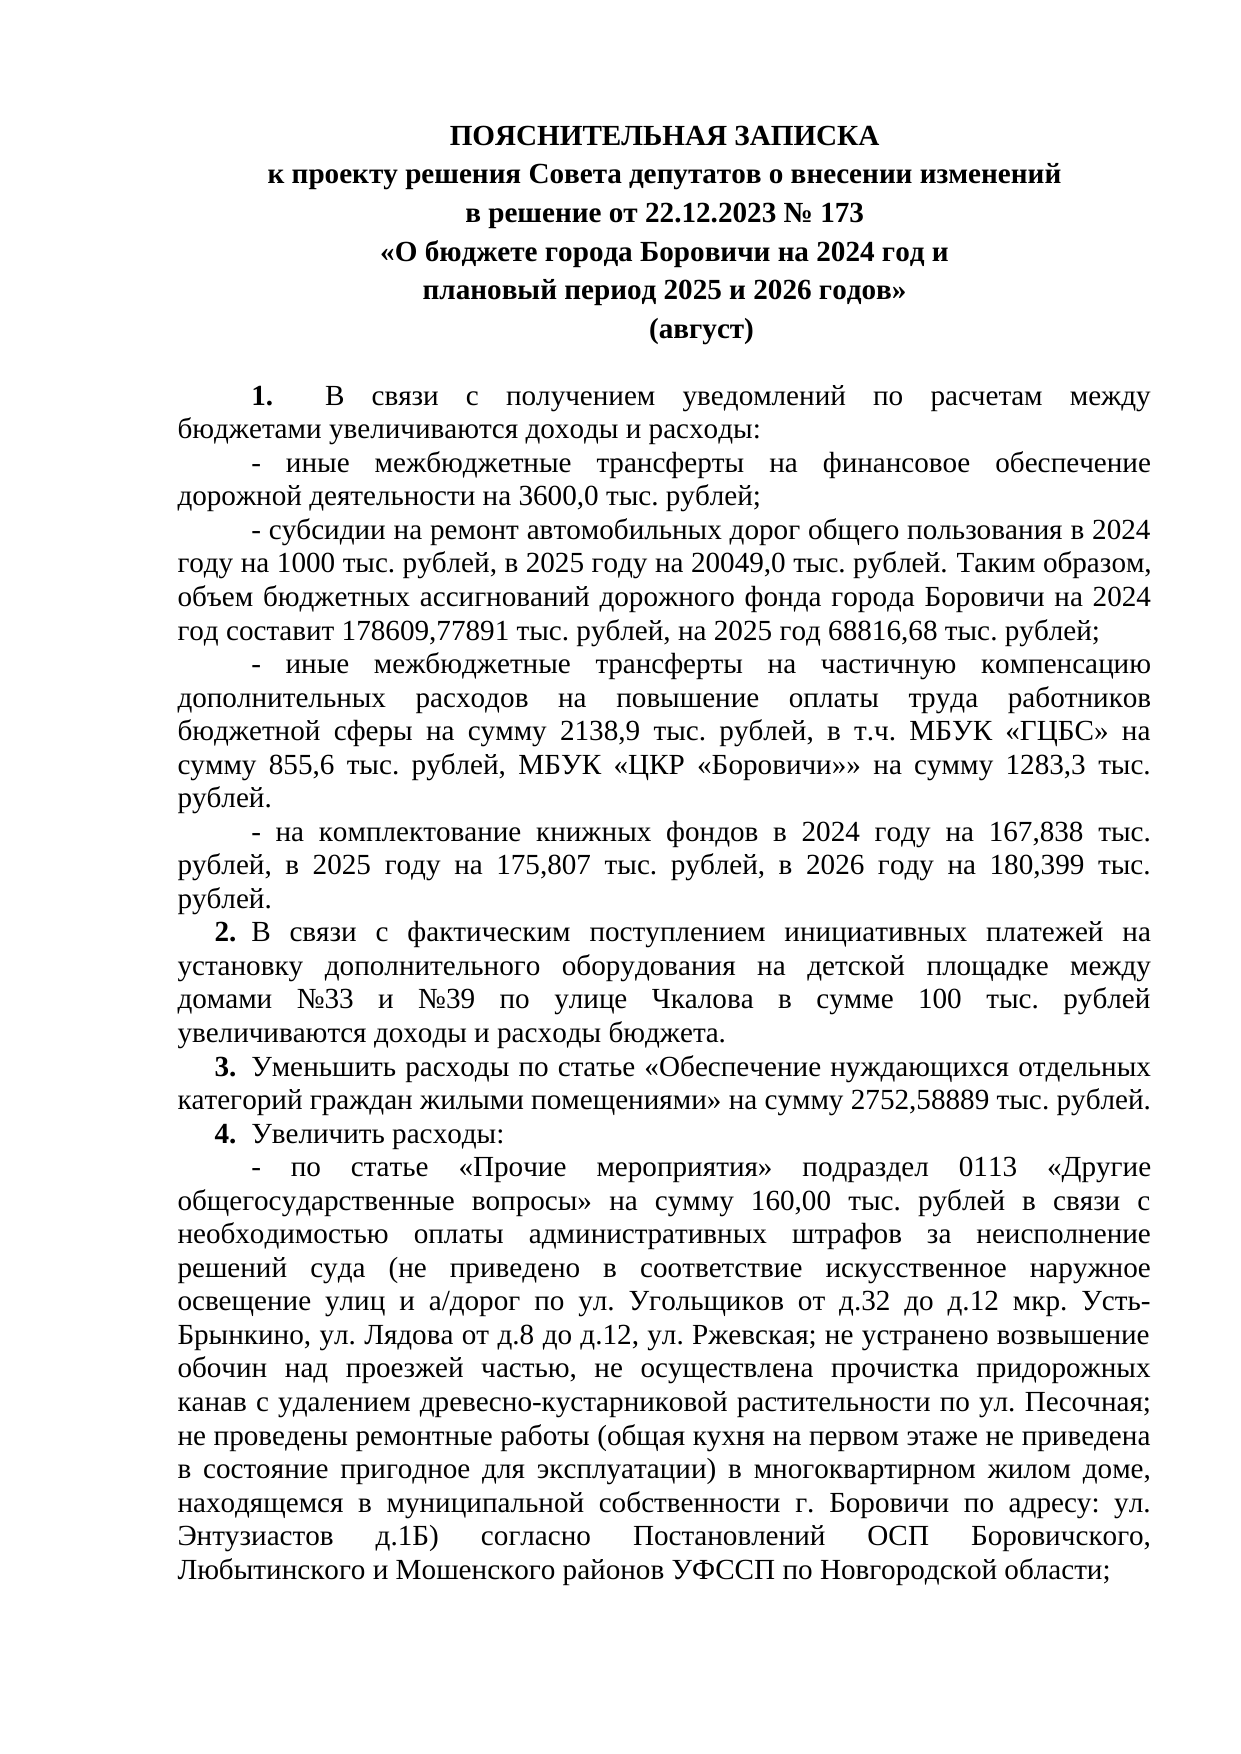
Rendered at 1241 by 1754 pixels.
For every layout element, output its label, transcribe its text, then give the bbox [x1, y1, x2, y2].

text - иные межбюджетные трансферты на частичную компенсацию дополнительных расходов на повышение оплаты труда работников бюджетной сферы на сумму 2138,9 тыс. рублей, в т.ч. МБУК «ГЦБС» на сумму 855,6 тыс. рублей, МБУК «ЦКР «Боровичи»» на сумму 1283,3 тыс. рублей. [177, 646, 1152, 814]
text «О бюджете города Боровичи на 2024 год и [177, 234, 1152, 267]
text - иные межбюджетные трансферты на финансовое обеспечение дорожной деятельности на 3600,0 тыс. рублей; [177, 445, 1152, 512]
list Уменьшить расходы по статье «Обеспечение нуждающихся отдельных категорий граждан жилыми помещениями» на сумму 2752,58889 тыс. рублей. [177, 1049, 1152, 1116]
text (август) [177, 311, 1152, 344]
list Увеличить расходы: [177, 1116, 1152, 1149]
text в решение от 22.12.2023 № 173 [177, 195, 1152, 229]
text плановый период 2025 и 2026 годов» [177, 272, 1152, 306]
list - на комплектование книжных фондов в 2024 году на 167,838 тыс. рублей, в 2025 году на 175,807 тыс. рублей, в 2026 году на 180,399 тыс. рублей. [177, 814, 1152, 914]
text к проекту решения Совета депутатов о внесении изменений [177, 157, 1152, 190]
text - по статье «Прочие мероприятия» подраздел 0113 «Другие общегосударственные вопросы» на сумму 160,00 тыс. рублей в связи с необходимостью оплаты административных штрафов за неисполнение решений суда (не приведено в соответствие искусственное наружное освещение улиц и а/дорог по ул. Угольщиков от д.32 до д.12 мкр. Усть-Брынкино, ул. Лядова от д.8 до д.12, ул. Ржевская; не устранено возвышение обочин над проезжей частью, не осуществлена прочистка придорожных канав с удалением древесно-кустарниковой растительности по ул. Песочная; не проведены ремонтные работы (общая кухня на первом этаже не приведена в состояние пригодное для эксплуатации) в многоквартирном жилом доме, находящемся в муниципальной собственности г. Боровичи по адресу: ул. Энтузиастов д.1Б) согласно Постановлений ОСП Боровичского, Любытинского и Мошенского районов УФССП по Новгородской области; [177, 1149, 1152, 1585]
list В связи с получением уведомлений по расчетам между бюджетами увеличиваются доходы и расходы: [177, 378, 1152, 445]
text ПОЯСНИТЕЛЬНАЯ ЗАПИСКА [177, 118, 1152, 152]
text - субсидии на ремонт автомобильных дорог общего пользования в 2024 году на 1000 тыс. рублей, в 2025 году на 20049,0 тыс. рублей. Таким образом, объем бюджетных ассигнований дорожного фонда города Боровичи на 2024 год составит 178609,77891 тыс. рублей, на 2025 год 68816,68 тыс. рублей; [177, 512, 1152, 646]
list В связи с фактическим поступлением инициативных платежей на установку дополнительного оборудования на детской площадке между домами №33 и №39 по улице Чкалова в сумме 100 тыс. рублей увеличиваются доходы и расходы бюджета. [177, 914, 1152, 1049]
